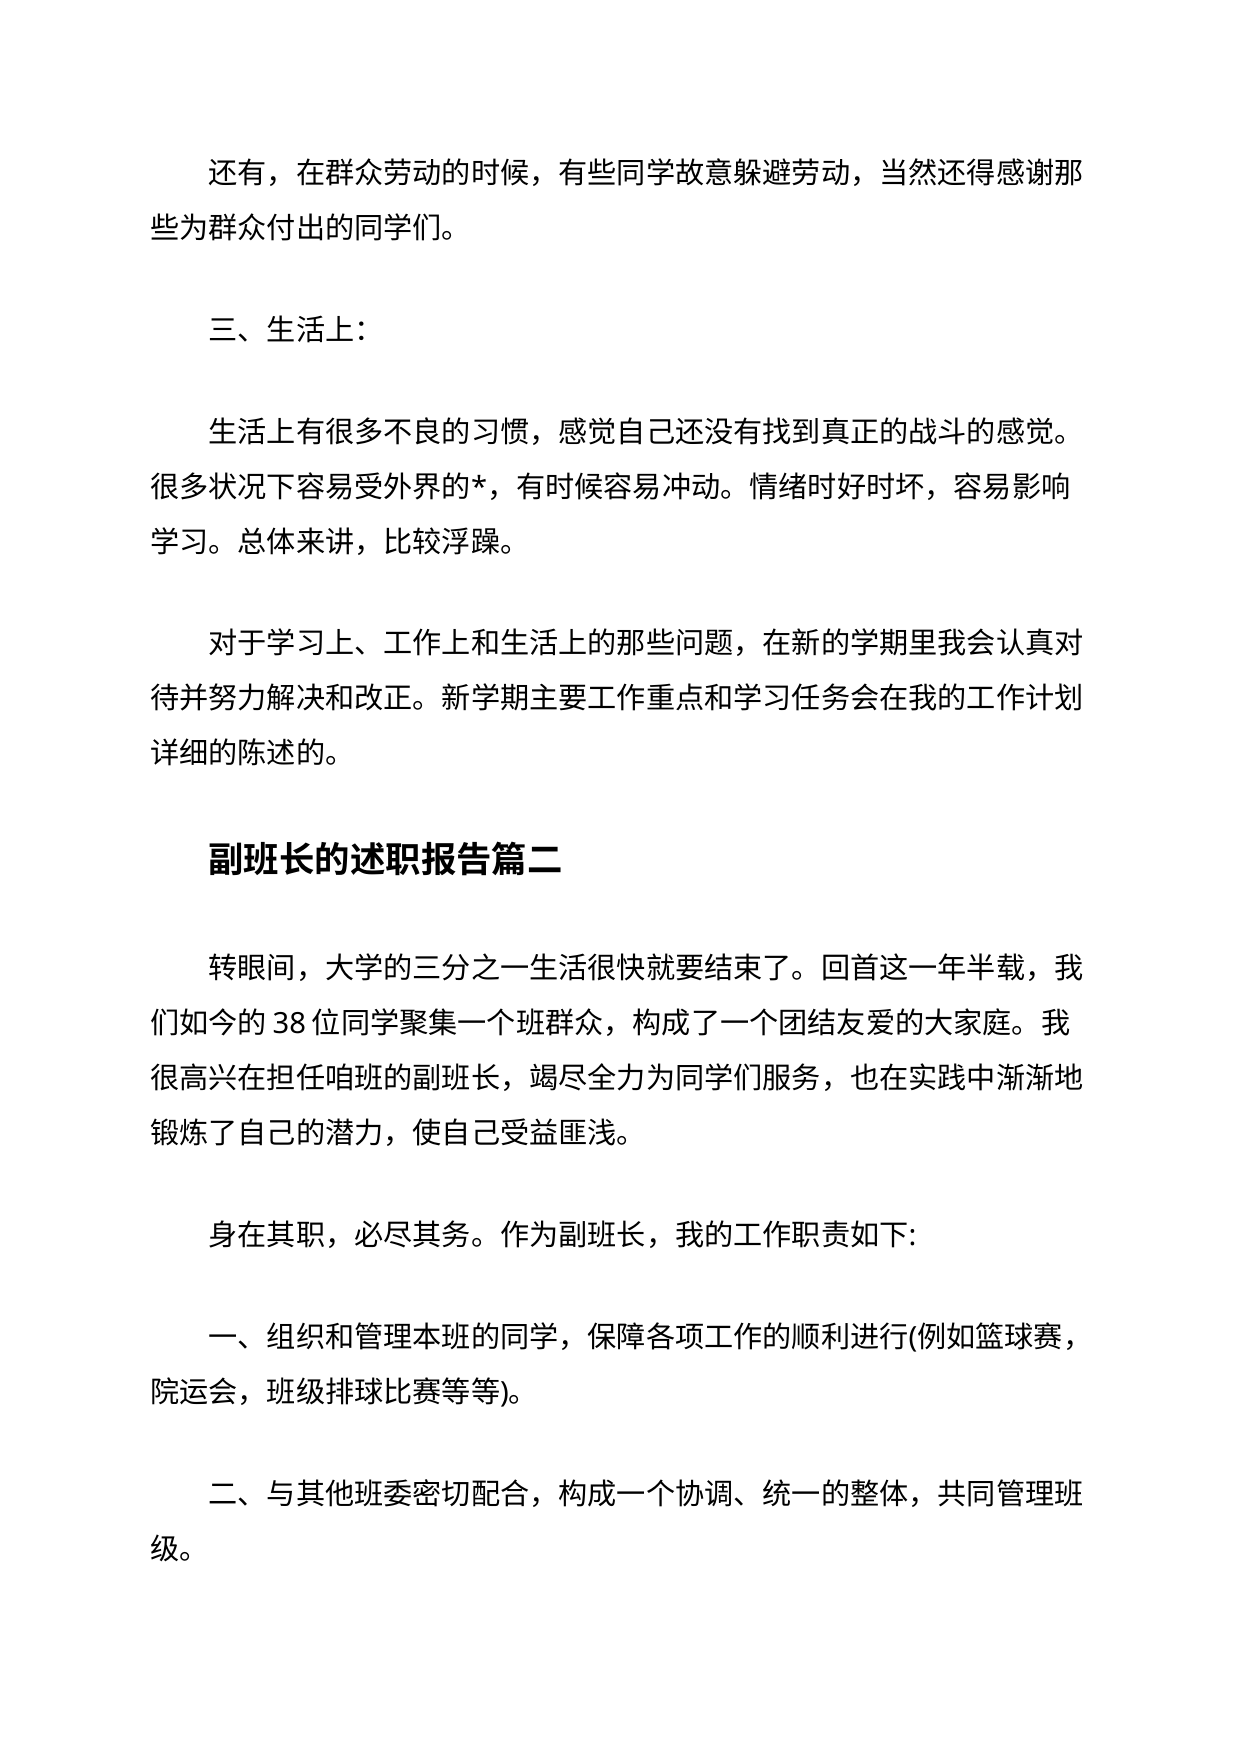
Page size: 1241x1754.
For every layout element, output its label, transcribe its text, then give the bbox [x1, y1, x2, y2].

text 一、组织和管理本班的同学，保障各项工作的顺利进行(例如篮球赛，院运会，班级排球比赛等等)。 [150, 1314, 1090, 1411]
text 生活上有很多不良的习惯，感觉自己还没有找到真正的战斗的感觉。很多状况下容易受外界的*，有时候容易冲动。情绪时好时坏，容易影响学习。总体来讲，比较浮躁。 [150, 408, 1090, 561]
text 副班长的述职报告篇二 [150, 832, 1090, 883]
text 二、与其他班委密切配合，构成一个协调、统一的整体，共同管理班级。 [150, 1471, 1090, 1568]
text 对于学习上、工作上和生活上的那些问题，在新的学期里我会认真对待并努力解决和改正。新学期主要工作重点和学习任务会在我的工作计划详细的陈述的。 [150, 620, 1090, 772]
text 转眼间，大学的三分之一生活很快就要结束了。回首这一年半载，我们如今的38位同学聚集一个班群众，构成了一个团结友爱的大家庭。我很高兴在担任咱班的副班长，竭尽全力为同学们服务，也在实践中渐渐地锻炼了自己的潜力，使自己受益匪浅。 [150, 945, 1090, 1152]
text 身在其职，必尽其务。作为副班长，我的工作职责如下: [150, 1212, 1090, 1254]
text 还有，在群众劳动的时候，有些同学故意躲避劳动，当然还得感谢那些为群众付出的同学们。 [150, 150, 1090, 247]
text 三、生活上： [150, 307, 1090, 349]
